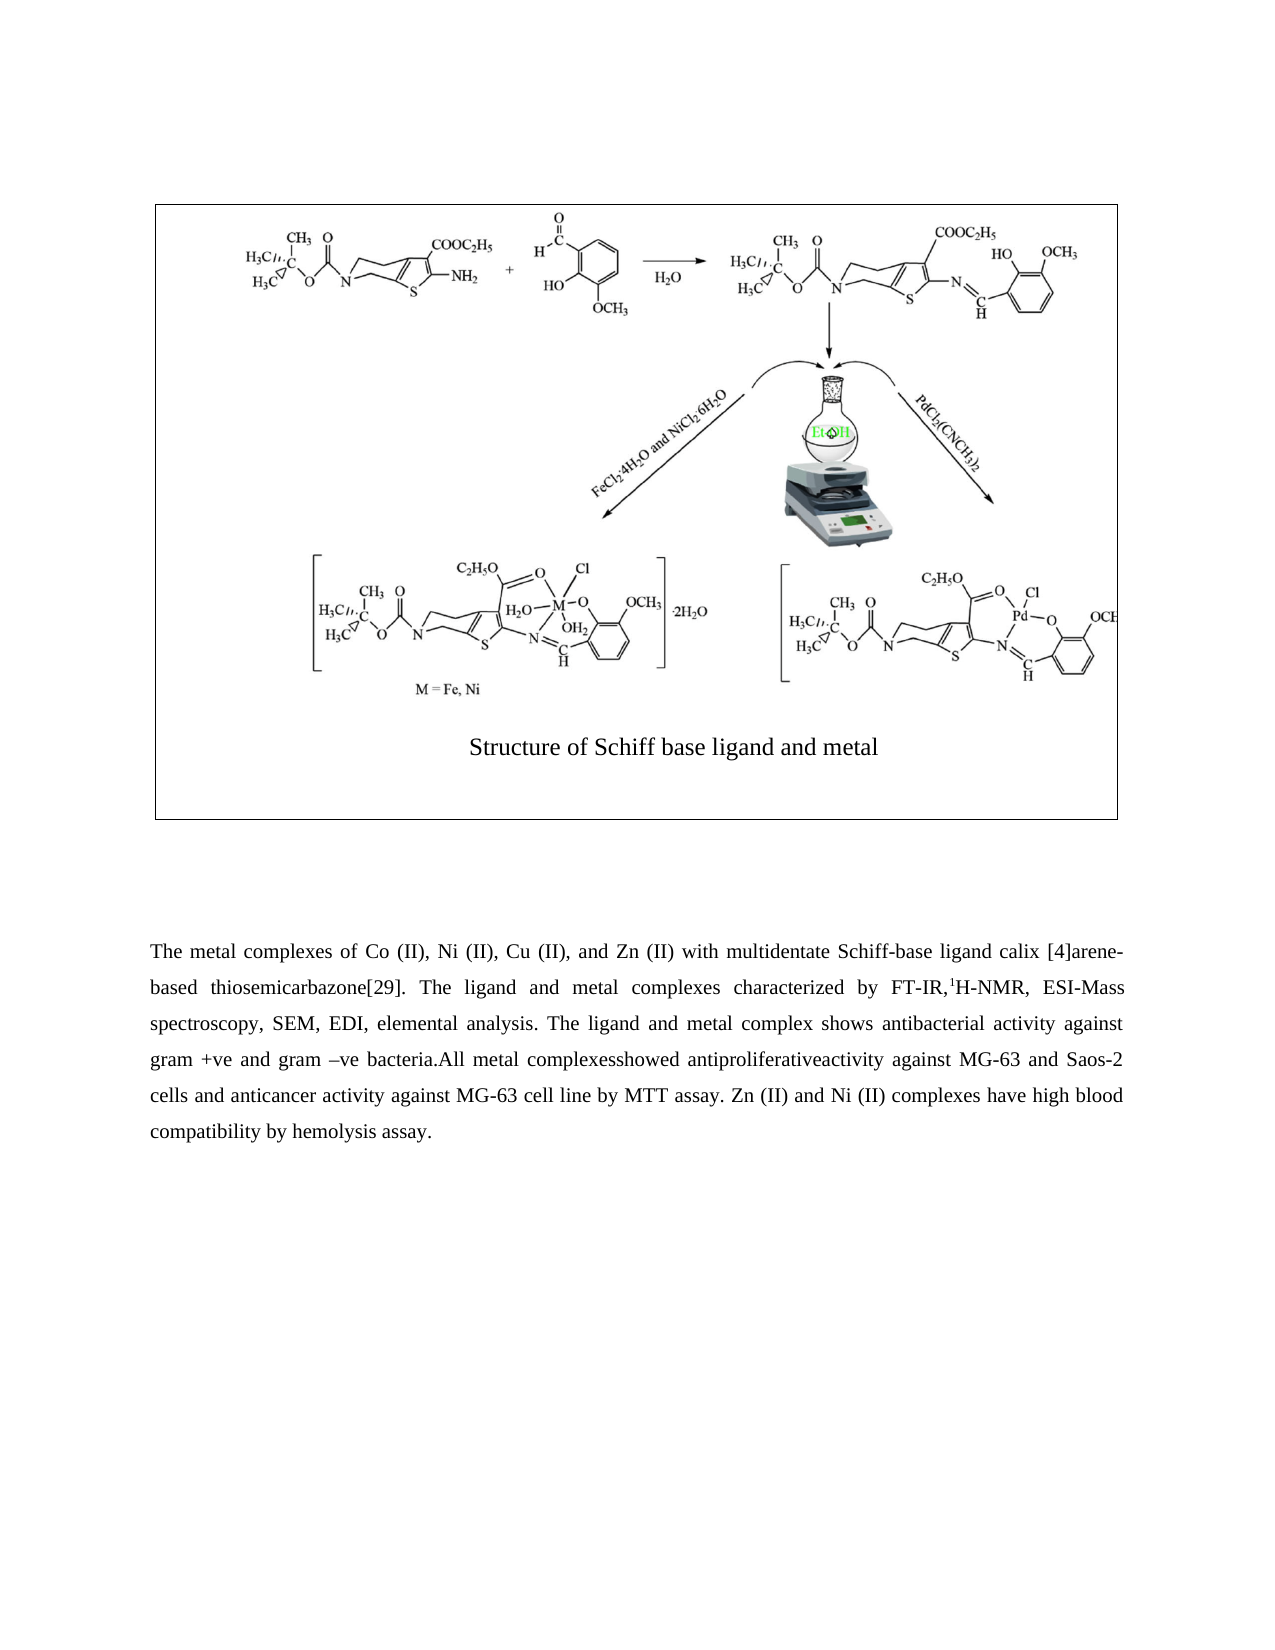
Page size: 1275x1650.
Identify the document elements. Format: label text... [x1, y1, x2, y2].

text The metal complexes of Co (II), Ni (II), Cu (II), and Zn (II) with multidentate Schiff-base ligand calix [4]arene-based thiosemicarbazone[29]. The ligand and metal complexes characterized by FT-IR,1H-NMR, ESI-Mass spectroscopy, SEM, EDI, elemental analysis. The ligand and metal complex shows antibacterial activity against gram +ve and gram –ve bacteria.All metal complexesshowed antiproliferativeactivity against MG-63 and Saos-2 cells and anticancer activity against MG-63 cell line by MTT assay. Zn (II) and Ni (II) complexes have high blood compatibility by hemolysis assay. [150, 938, 1125, 1143]
picture [245, 211, 1117, 697]
